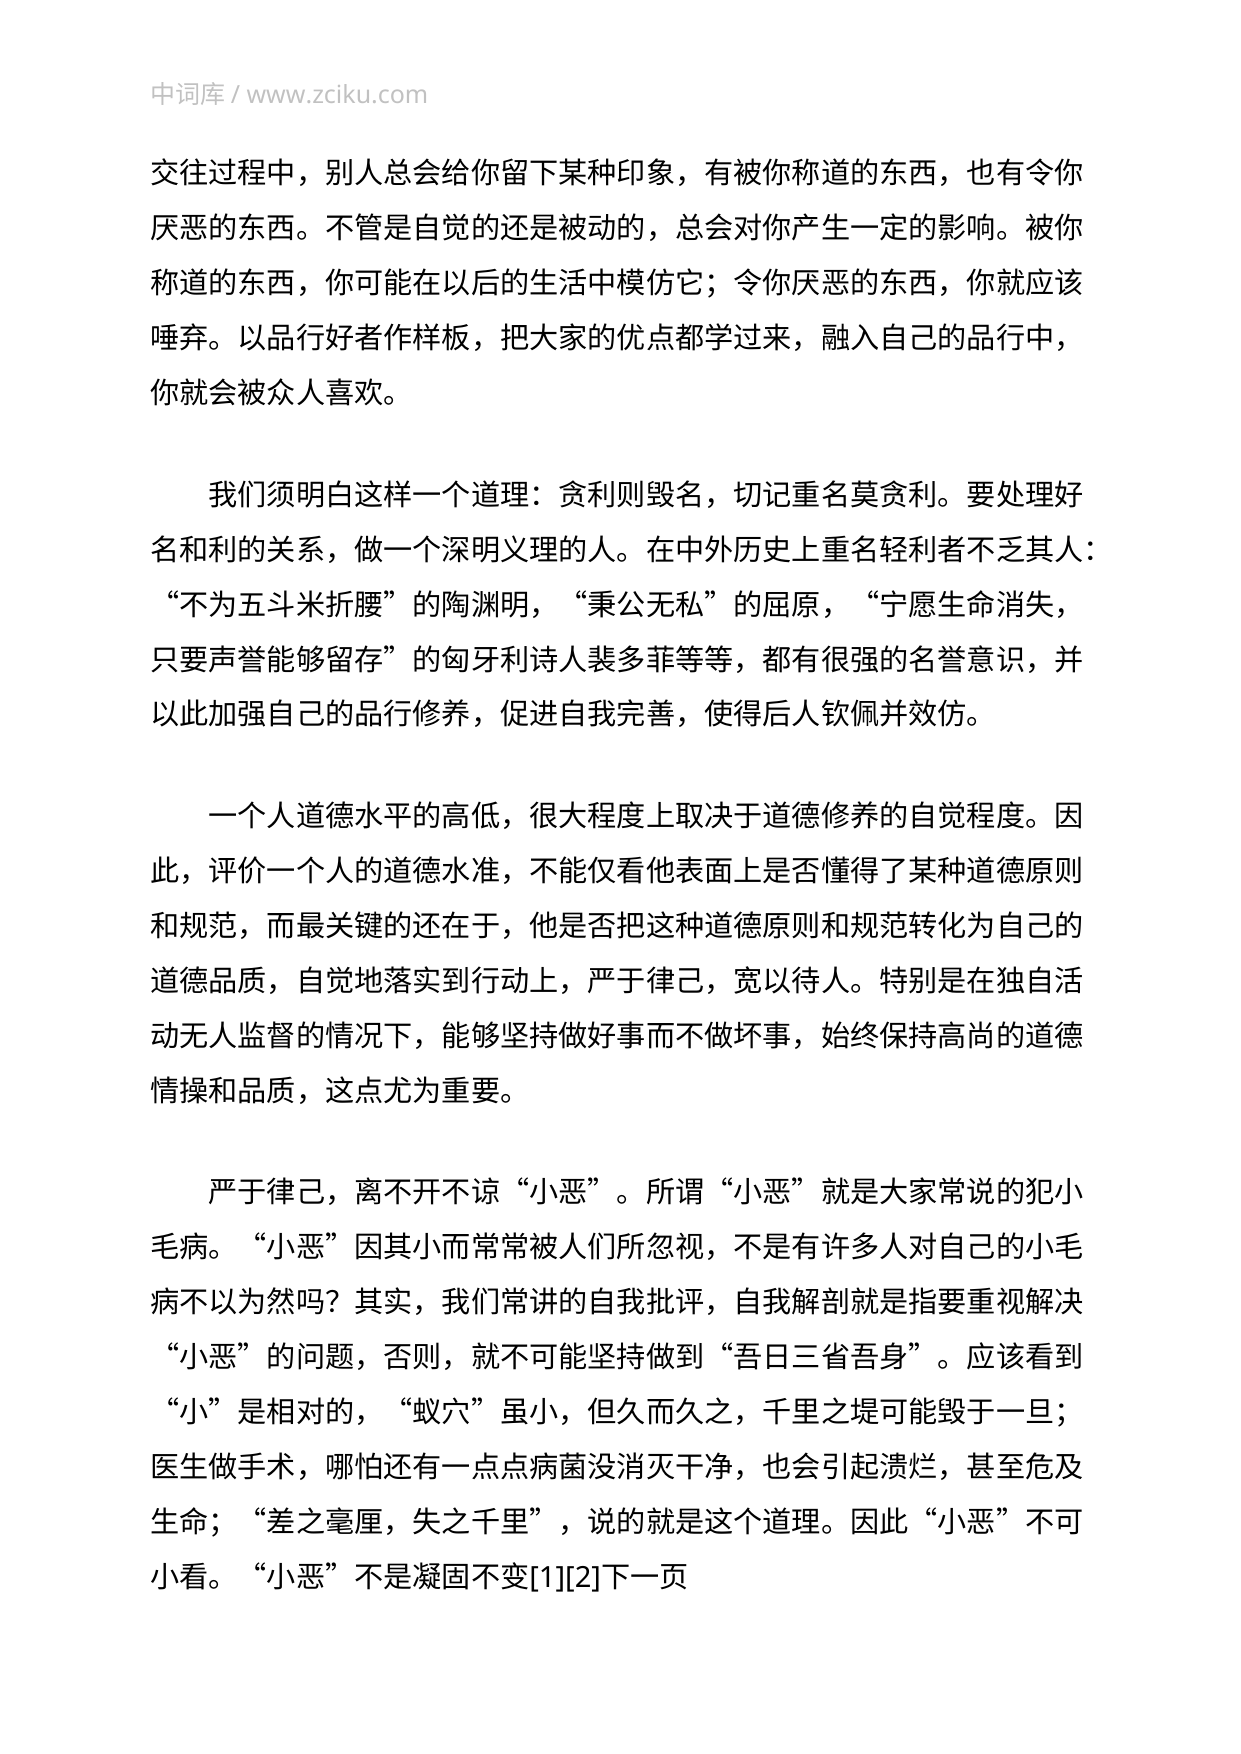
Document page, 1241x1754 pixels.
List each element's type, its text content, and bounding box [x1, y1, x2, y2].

text 我们须明白这样一个道理：贪利则毁名，切记重名莫贪利。要处理好名和利的关系，做一个深明义理的人。在中外历史上重名轻利者不乏其人：“不为五斗米折腰”的陶渊明，“秉公无私”的屈原，“宁愿生命消失，只要声誉能够留存”的匈牙利诗人裴多菲等等，都有很强的名誉意识，并以此加强自己的品行修养，促进自我完善，使得后人钦佩并效仿。 [150, 471, 1090, 733]
text 一个人道德水平的高低，很大程度上取决于道德修养的自觉程度。因此，评价一个人的道德水准，不能仅看他表面上是否懂得了某种道德原则和规范，而最关键的还在于，他是否把这种道德原则和规范转化为自己的道德品质，自觉地落实到行动上，严于律己，宽以待人。特别是在独自活动无人监督的情况下，能够坚持做好事而不做坏事，始终保持高尚的道德情操和品质，这点尤为重要。 [150, 793, 1090, 1109]
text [150, 150, 1090, 412]
text 严于律己，离不开不谅“小恶”。所谓“小恶”就是大家常说的犯小毛病。“小恶”因其小而常常被人们所忽视，不是有许多人对自己的小毛病不以为然吗？其实，我们常讲的自我批评，自我解剖就是指要重视解决“小恶”的问题，否则，就不可能坚持做到“吾日三省吾身”。应该看到“小”是相对的，“蚁穴”虽小，但久而久之，千里之堤可能毁于一旦；医生做手术，哪怕还有一点点病菌没消灭干净，也会引起溃烂，甚至危及生命；“差之毫厘，失之千里”，说的就是这个道理。因此“小恶”不可小看。“小恶”不是凝固不变[1][2]下一页 [150, 1169, 1090, 1596]
